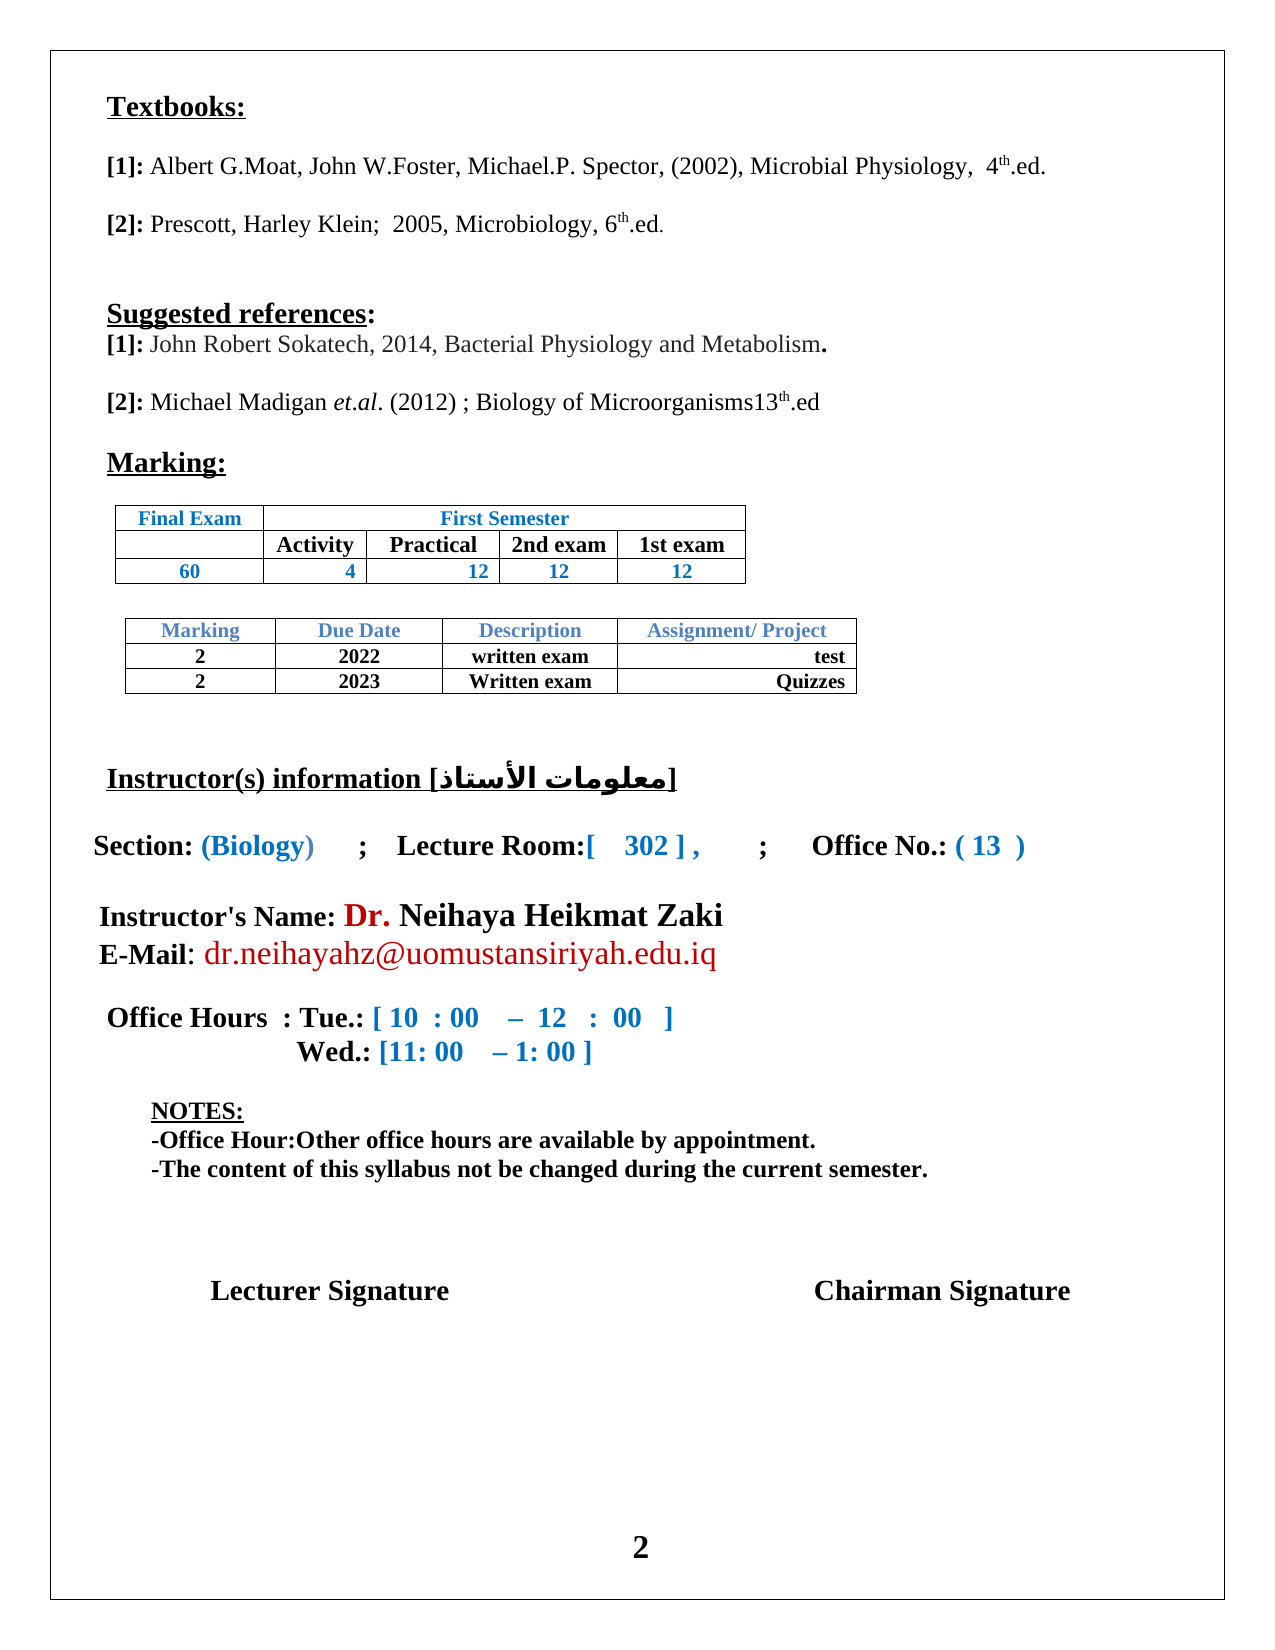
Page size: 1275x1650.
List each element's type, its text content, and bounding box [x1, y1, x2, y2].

text Suggested references: [106, 296, 1175, 329]
text [1]: Albert G.Moat, John W.Foster, Michael.P. Spector, (2002), Microbial Physiology, 4th.ed. [106, 151, 1175, 180]
table_header Marking [126, 619, 275, 642]
table_cell 2 [126, 644, 275, 668]
table_cell 2022 [276, 644, 442, 668]
text Instructor's Name: Dr. Neihaya Heikmat Zaki [92, 895, 1175, 933]
text [2]: Prescott, Harley Klein; 2005, Microbiology, 6th.ed. [106, 209, 1175, 238]
text -The content of this syllabus not be changed during the current semester. [106, 1154, 1175, 1182]
table_header Due Date [276, 619, 442, 642]
text Section: (Biology) ; Lecture Room:[ 302 ] , ; Office No.: ( 13 ) [93, 828, 1175, 861]
table_cell 2 [126, 669, 275, 693]
text Lecturer Signature Chairman Signature [106, 1273, 1175, 1306]
text Office Hours : Tue.: [ 10 : 00 – 12 : 00 ] [106, 1000, 1175, 1034]
table_header Description [443, 619, 617, 642]
text Wed.: [11: 00 – 1: 00 ] [106, 1034, 1175, 1067]
table_cell Activity [264, 531, 366, 558]
table_cell Practical [367, 531, 499, 558]
table_cell Written exam [443, 669, 617, 693]
text -Office Hour:Other office hours are available by appointment. [106, 1125, 1175, 1154]
table_cell 12 [618, 559, 745, 583]
table_cell 4 [264, 559, 366, 583]
table_cell written exam [443, 644, 617, 668]
table_cell 60 [116, 559, 263, 583]
text Instructor(s) information [معلومات الأستاذ] [106, 761, 1175, 794]
table_cell test [618, 644, 856, 668]
text Marking: [106, 445, 1175, 479]
text E-Mail: dr.neihayahz@uomustansiriyah.edu.iq [92, 933, 1175, 972]
table_cell Quizzes [618, 669, 856, 693]
table_cell 1st exam [618, 531, 745, 558]
text [2]: Michael Madigan et.al. (2012) ; Biology of Microorganisms13th.ed [106, 387, 1175, 416]
table_header Final Exam [116, 506, 263, 530]
text Textbooks: [106, 89, 1175, 122]
text NOTES: [106, 1096, 1175, 1125]
table_cell 2nd exam [500, 531, 617, 558]
table_cell [116, 531, 263, 558]
table_cell 2023 [276, 669, 442, 693]
text [1]: John Robert Sokatech, 2014, Bacterial Physiology and Metabolism. [106, 329, 1175, 358]
table_header First Semester [264, 506, 745, 530]
table_cell 12 [367, 559, 499, 583]
table_header Assignment/ Project [618, 619, 856, 642]
table_cell 12 [500, 559, 617, 583]
